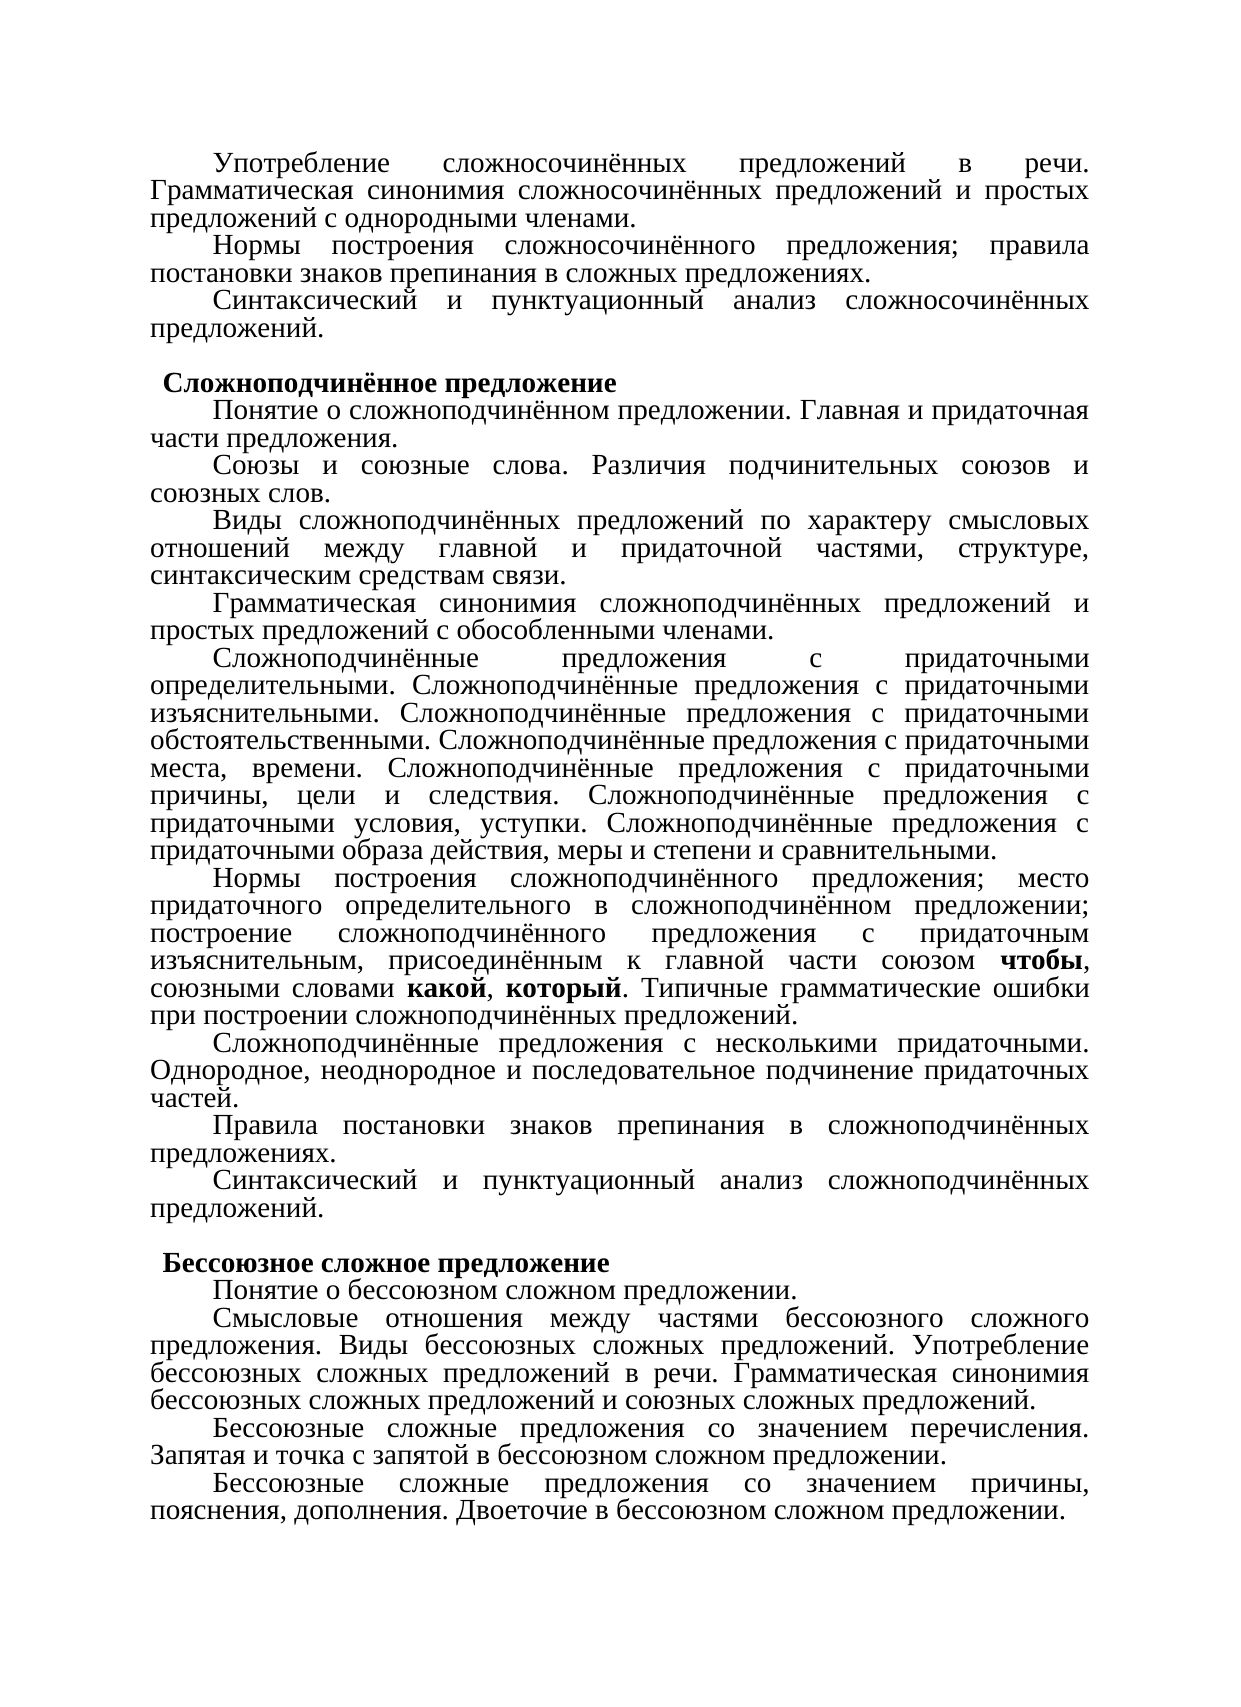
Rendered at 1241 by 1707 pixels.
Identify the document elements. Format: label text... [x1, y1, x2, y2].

text Нормы построения сложносочинённого предложения; правила постановки знаков препинания в сложных предложениях. [150, 232, 1090, 287]
text Сложноподчинённые предложения с несколькими придаточными. Однородное, неоднородное и последовательное подчинение придаточных частей. [150, 1030, 1090, 1112]
text Бессоюзные сложные предложения со значением перечисления. Запятая и точка с запятой в бессоюзном сложном предложении. [150, 1415, 1090, 1470]
text Синтаксический и пунктуационный анализ сложноподчинённых предложений. [150, 1167, 1090, 1222]
text Нормы построения сложноподчинённого предложения; место придаточного определительного в сложноподчинённом предложении; построение сложноподчинённого предложения с придаточным изъяснительным, присоединённым к главной части союзом чтобы, союзными словами какой, который. Типичные грамматические ошибки при построении сложноподчинённых предложений. [150, 865, 1090, 1030]
text Смысловые отношения между частями бессоюзного сложного предложения. Виды бессоюзных сложных предложений. Употребление бессоюзных сложных предложений в речи. Грамматическая синонимия бессоюзных сложных предложений и союзных сложных предложений. [150, 1305, 1090, 1415]
text Союзы и союзные слова. Различия подчинительных союзов и союзных слов. [150, 452, 1090, 507]
text Употребление сложносочинённых предложений в речи. Грамматическая синонимия сложносочинённых предложений и простых предложений с однородными членами. [150, 150, 1090, 232]
text Синтаксический и пунктуационный анализ сложносочинённых предложений. [150, 287, 1090, 342]
text Грамматическая синонимия сложноподчинённых предложений и простых предложений с обособленными членами. [150, 590, 1090, 645]
text Понятие о бессоюзном сложном предложении. [150, 1277, 1090, 1305]
text Бессоюзные сложные предложения со значением причины, пояснения, дополнения. Двоеточие в бессоюзном сложном предложении. [150, 1470, 1090, 1525]
text Сложноподчинённые предложения с придаточными определительными. Сложноподчинённые предложения с придаточными изъяснительными. Сложноподчинённые предложения с придаточными обстоятельственными. Сложноподчинённые предложения с придаточными места, времени. Сложноподчинённые предложения с придаточными причины, цели и следствия. Сложноподчинённые предложения с придаточными условия, уступки. Сложноподчинённые предложения с придаточными образа действия, меры и степени и сравнитель­ными. [150, 645, 1090, 865]
text Понятие о сложноподчинённом предложении. Главная и придаточная части предложения. [150, 397, 1090, 452]
text Бессоюзное сложное предложение [162, 1250, 1090, 1277]
text Виды сложноподчинённых предложений по характеру смысловых отношений между главной и придаточной частями, структуре, синтаксическим средствам связи. [150, 507, 1090, 590]
text Правила постановки знаков препинания в сложноподчинённых предложениях. [150, 1112, 1090, 1167]
text Сложноподчинённое предложение [162, 370, 1090, 397]
